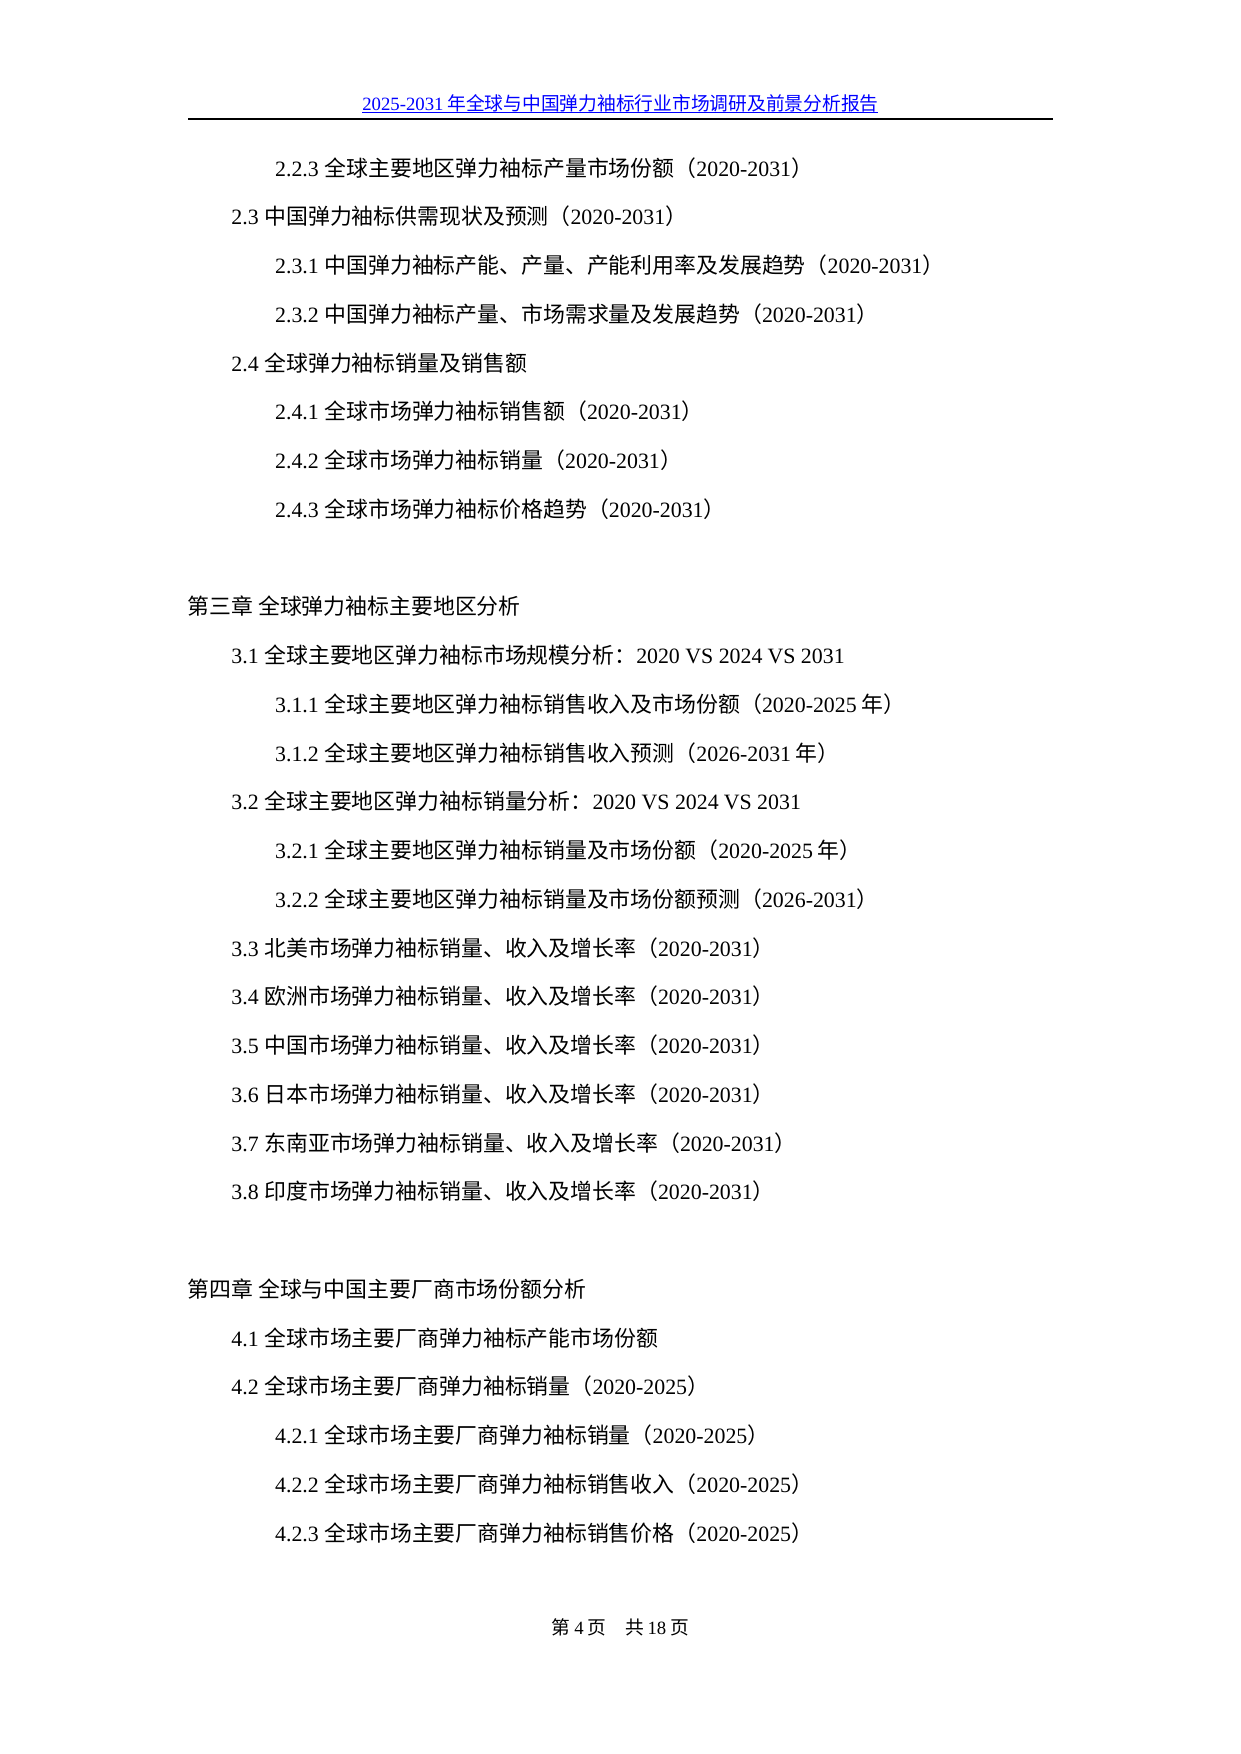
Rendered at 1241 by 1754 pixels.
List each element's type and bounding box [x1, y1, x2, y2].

text [187, 150, 1053, 1548]
